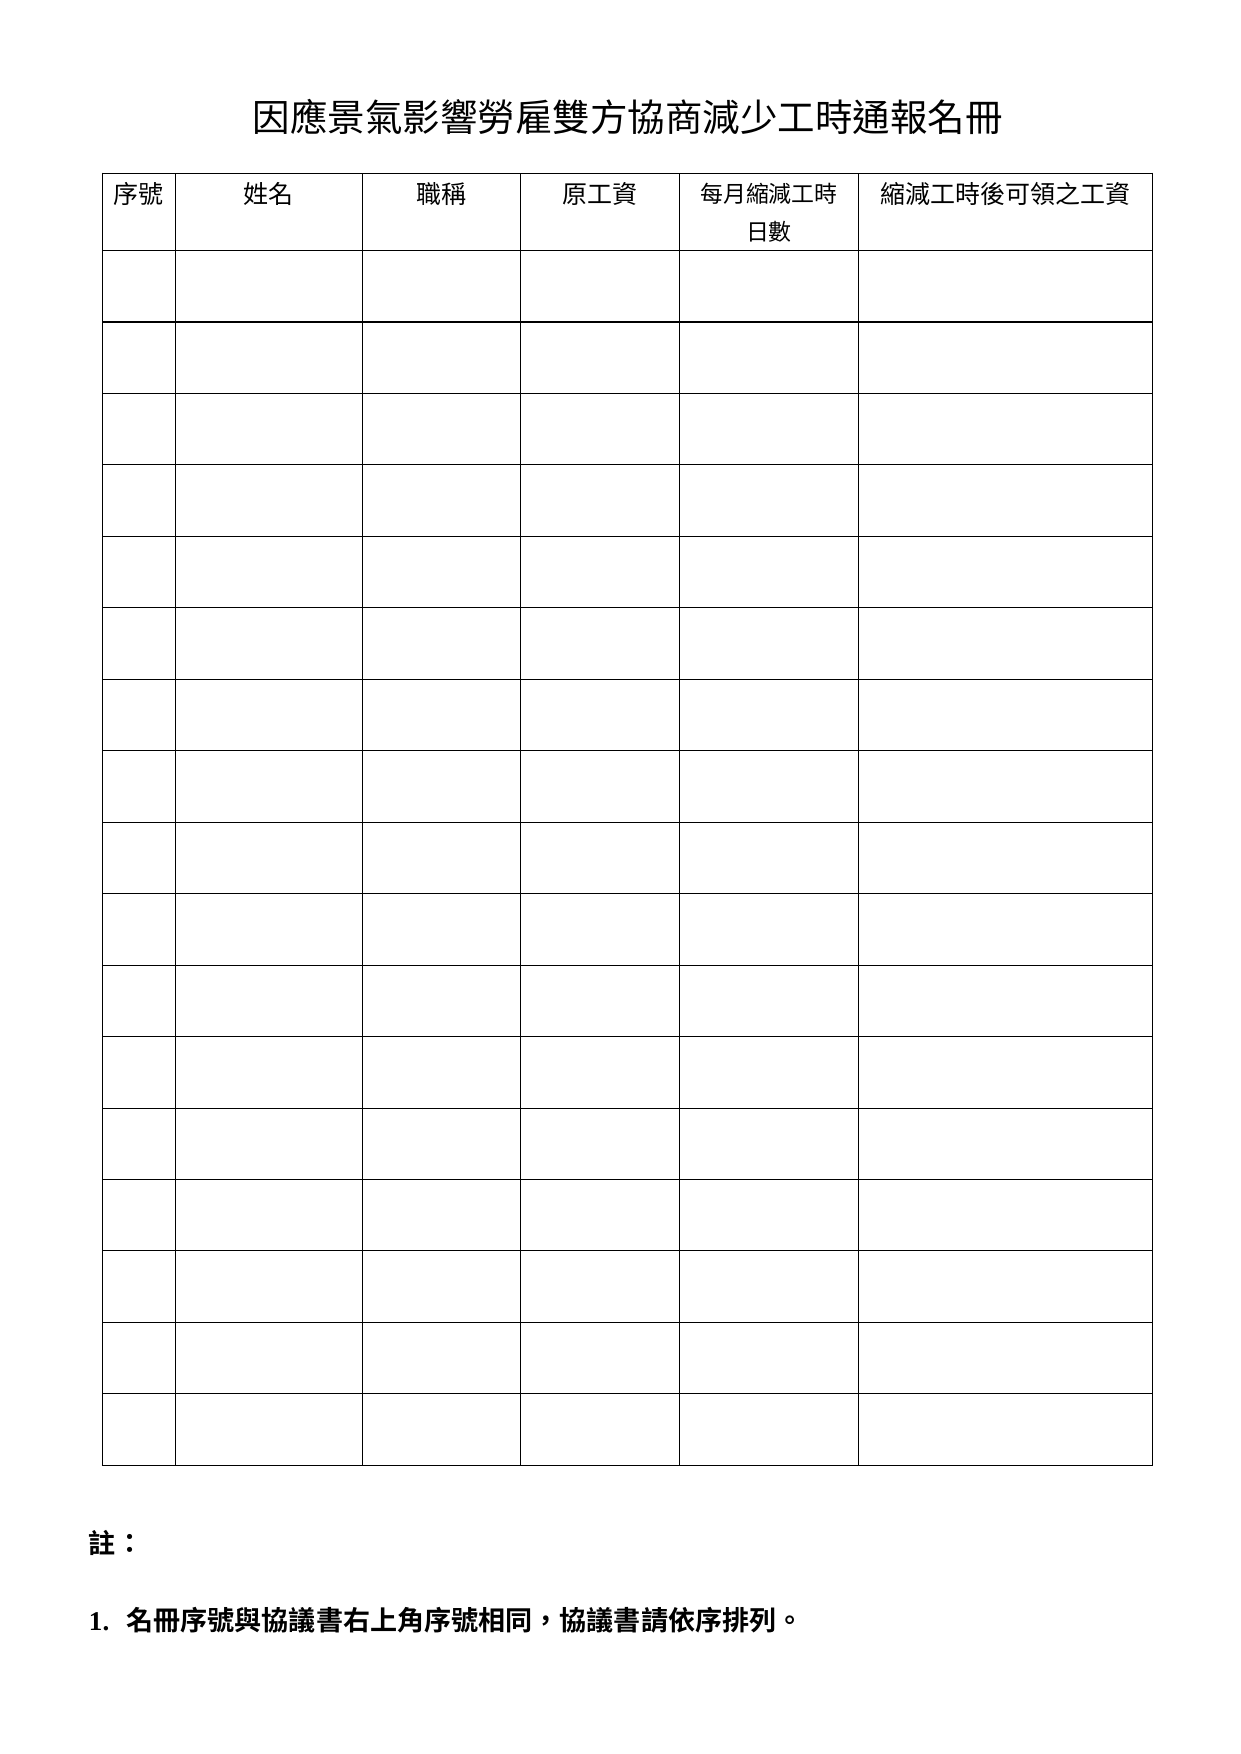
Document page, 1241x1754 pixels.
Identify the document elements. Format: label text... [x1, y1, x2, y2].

table_cell [859, 751, 1152, 822]
table_cell [176, 1109, 362, 1179]
table_cell [521, 465, 679, 536]
table_cell [859, 1037, 1152, 1107]
table_cell [521, 394, 679, 464]
table_cell [859, 608, 1152, 679]
table_cell [859, 323, 1152, 393]
table_cell [680, 1180, 858, 1250]
table_cell [680, 1394, 858, 1465]
table_cell [521, 966, 679, 1036]
table_cell [103, 1180, 175, 1250]
table_cell [363, 1323, 520, 1393]
table_cell [363, 608, 520, 679]
table_cell [363, 751, 520, 822]
table_cell [680, 1251, 858, 1322]
table_cell [176, 608, 362, 679]
table_cell [103, 323, 175, 393]
table_cell [521, 251, 679, 321]
table_cell [176, 966, 362, 1036]
table_cell [859, 1394, 1152, 1465]
table_cell [176, 680, 362, 750]
table_cell [363, 251, 520, 321]
table_cell [859, 823, 1152, 893]
table_cell [103, 1251, 175, 1322]
table_cell [680, 680, 858, 750]
table_cell [176, 1394, 362, 1465]
table_cell [859, 1251, 1152, 1322]
table_cell [859, 680, 1152, 750]
table_cell [521, 1323, 679, 1393]
table_cell [363, 1109, 520, 1179]
table_cell [521, 1109, 679, 1179]
table_cell [176, 1037, 362, 1107]
table_cell [859, 1109, 1152, 1179]
table_cell [680, 1323, 858, 1393]
table_cell [363, 323, 520, 393]
table_cell [521, 608, 679, 679]
table_cell [363, 537, 520, 607]
table_cell [859, 1180, 1152, 1250]
table_cell [176, 1180, 362, 1250]
table_cell [859, 537, 1152, 607]
table_cell [363, 1037, 520, 1107]
list 名冊序號與協議書右上角序號相同，協議書請依序排列。 [89, 1580, 1167, 1657]
table_cell [103, 894, 175, 964]
table_header 每月縮減工時日數 [680, 174, 858, 250]
table_header 縮減工時後可領之工資 [859, 174, 1152, 250]
table_cell [521, 537, 679, 607]
table_cell [176, 1251, 362, 1322]
table_cell [176, 1323, 362, 1393]
table_cell [680, 823, 858, 893]
table_header 序號 [103, 174, 175, 250]
table_cell [103, 680, 175, 750]
table_cell [680, 966, 858, 1036]
table_cell [176, 537, 362, 607]
table_cell [859, 894, 1152, 964]
table_cell [176, 894, 362, 964]
table_cell [680, 1109, 858, 1179]
table_cell [680, 323, 858, 393]
table_cell [521, 680, 679, 750]
table_cell [680, 251, 858, 321]
table_header 姓名 [176, 174, 362, 250]
table_cell [103, 465, 175, 536]
table_cell [363, 465, 520, 536]
table_cell [103, 1394, 175, 1465]
table_cell [363, 1394, 520, 1465]
table_header 原工資 [521, 174, 679, 250]
table_cell [680, 465, 858, 536]
table_cell [521, 1180, 679, 1250]
table_cell [363, 966, 520, 1036]
table_cell [363, 680, 520, 750]
table_cell [176, 323, 362, 393]
table_cell [103, 608, 175, 679]
text 註： [89, 1504, 1167, 1580]
table_cell [859, 394, 1152, 464]
table_cell [176, 751, 362, 822]
table_cell [103, 1323, 175, 1393]
table_cell [521, 823, 679, 893]
table_cell [521, 1037, 679, 1107]
table_cell [103, 823, 175, 893]
table_cell [859, 465, 1152, 536]
table_cell [103, 1037, 175, 1107]
table_cell [363, 394, 520, 464]
table_cell [859, 966, 1152, 1036]
table_cell [103, 1109, 175, 1179]
table_cell [176, 465, 362, 536]
table_cell [103, 251, 175, 321]
table_cell [103, 537, 175, 607]
table_cell [363, 894, 520, 964]
table_cell [363, 823, 520, 893]
table_cell [680, 751, 858, 822]
text 因應景氣影響勞雇雙方協商減少工時通報名冊 [89, 77, 1167, 154]
table_cell [680, 537, 858, 607]
table_cell [521, 1251, 679, 1322]
table_cell [176, 251, 362, 321]
table_cell [521, 894, 679, 964]
table_cell [680, 608, 858, 679]
table_cell [521, 323, 679, 393]
table_cell [680, 894, 858, 964]
table_cell [521, 1394, 679, 1465]
table_cell [521, 751, 679, 822]
table_cell [176, 823, 362, 893]
table_cell [176, 394, 362, 464]
table_cell [103, 751, 175, 822]
table_cell [859, 1323, 1152, 1393]
table_cell [103, 394, 175, 464]
table_cell [103, 966, 175, 1036]
table_cell [363, 1251, 520, 1322]
table_cell [363, 1180, 520, 1250]
table_header 職稱 [363, 174, 520, 250]
table_cell [680, 394, 858, 464]
table_cell [680, 1037, 858, 1107]
table_cell [859, 251, 1152, 321]
